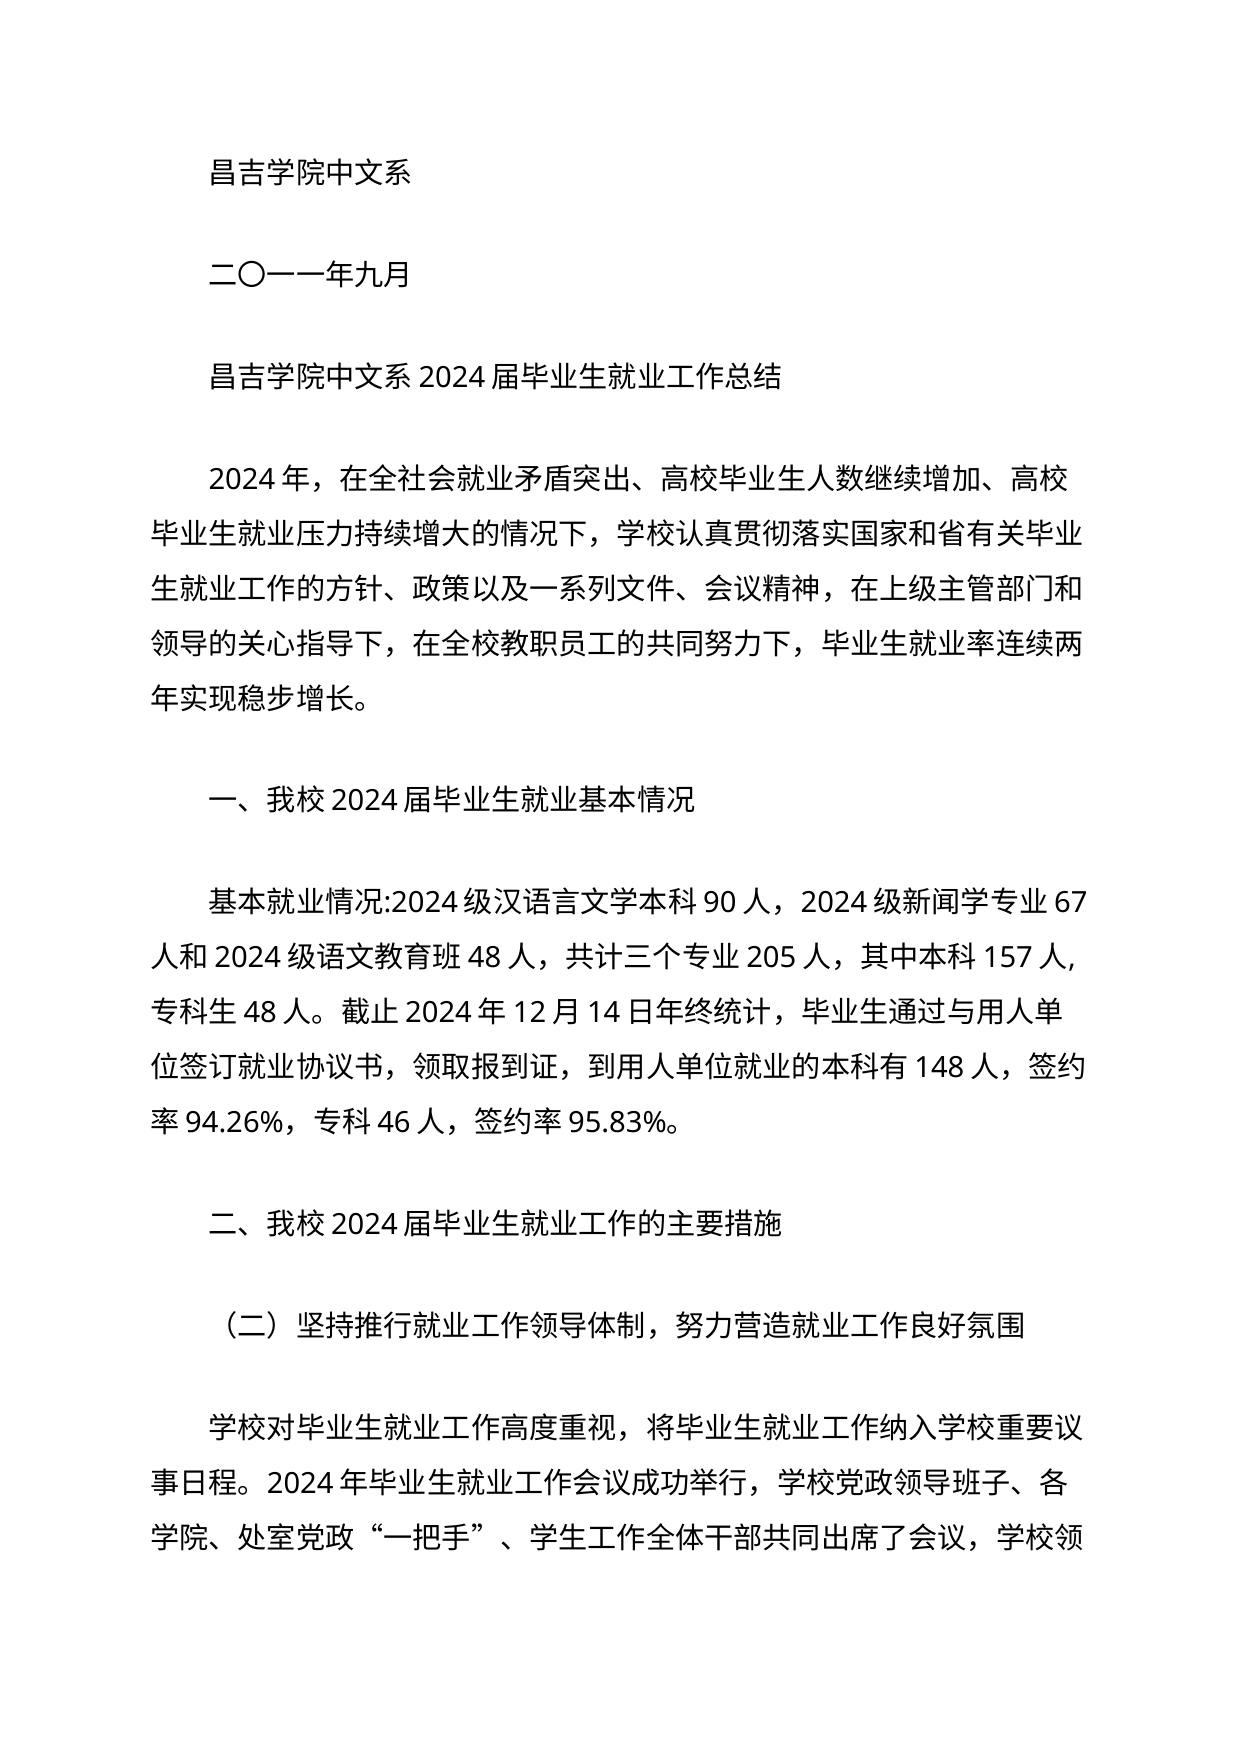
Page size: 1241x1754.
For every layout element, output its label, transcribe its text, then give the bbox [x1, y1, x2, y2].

text 昌吉学院中文系 [150, 150, 1090, 192]
text 二、我校2024届毕业生就业工作的主要措施 [150, 1201, 1090, 1243]
text 一、我校2024届毕业生就业基本情况 [150, 777, 1090, 819]
text 二〇一一年九月 [150, 252, 1090, 294]
text 2024年，在全社会就业矛盾突出、高校毕业生人数继续增加、高校毕业生就业压力持续增大的情况下，学校认真贯彻落实国家和省有关毕业生就业工作的方针、政策以及一系列文件、会议精神，在上级主管部门和领导的关心指导下，在全校教职员工的共同努力下，毕业生就业率连续两年实现稳步增长。 [150, 456, 1090, 717]
text 基本就业情况:2024级汉语言文学本科90人，2024级新闻学专业67人和2024级语文教育班48人，共计三个专业205人，其中本科157人,专科生48人。截止2024年12月14日年终统计，毕业生通过与用人单位签订就业协议书，领取报到证，到用人单位就业的本科有148人，签约率94.26%，专科46人，签约率95.83%。 [150, 879, 1090, 1141]
text （二）坚持推行就业工作领导体制，努力营造就业工作良好氛围 [150, 1303, 1090, 1345]
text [150, 1405, 1090, 1557]
text 昌吉学院中文系2024届毕业生就业工作总结 [150, 353, 1090, 396]
